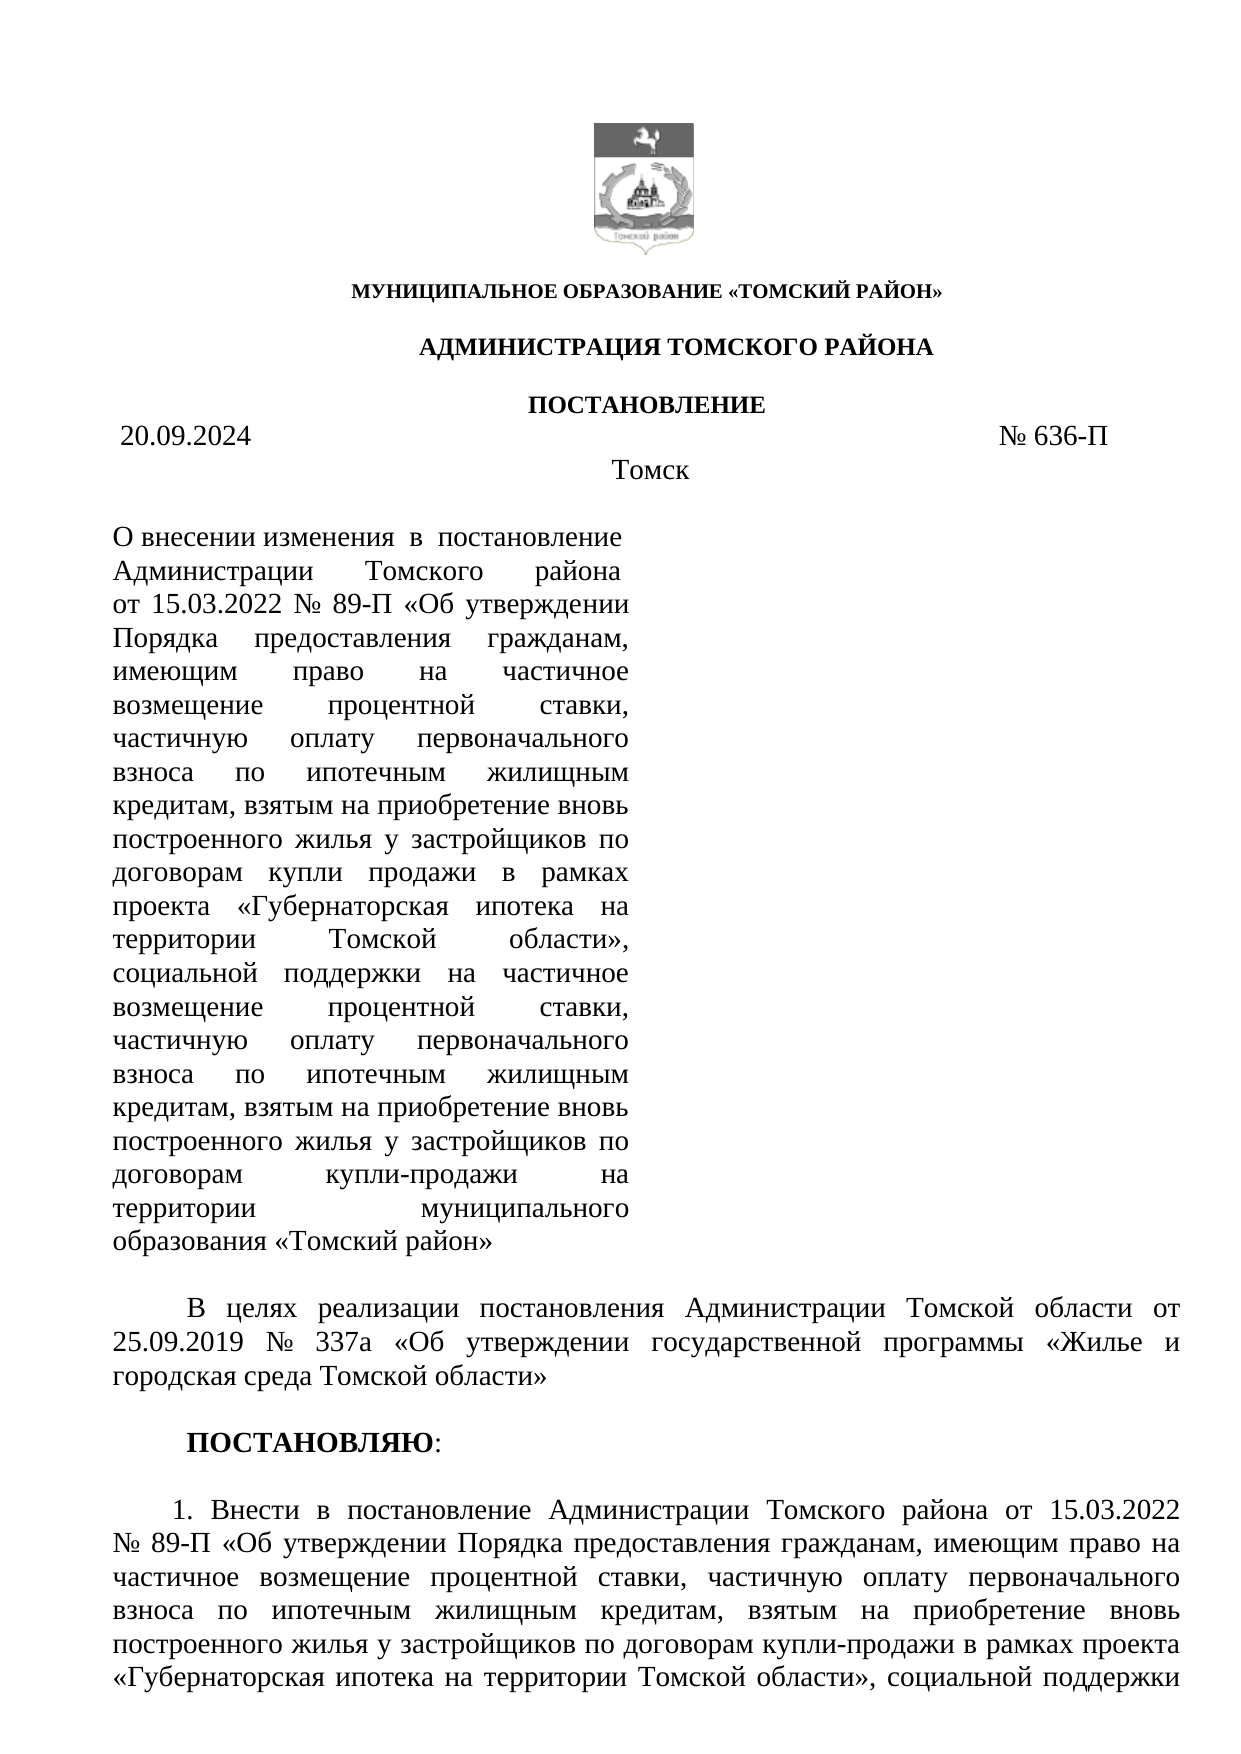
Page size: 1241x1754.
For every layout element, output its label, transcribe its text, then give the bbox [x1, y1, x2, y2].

subtitle АДМИНИСТРАЦИЯ ТОМСКОГО РАЙОНА [112, 332, 1181, 361]
text МУНИЦИПАЛЬНОЕ ОБРАЗОВАНИЕ «ТОМСКИЙ РАЙОН» [112, 279, 1181, 303]
text О внесении изменения в постановление [112, 519, 629, 553]
text Администрации Томского района [112, 553, 629, 586]
text ПОСТАНОВЛЯЮ: [112, 1425, 1181, 1458]
text Томск [112, 452, 1181, 486]
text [112, 1492, 1181, 1693]
subtitle 20.09.2024 № 636-П [112, 418, 1181, 452]
text от 15.03.2022 № 89-П «Об утверждении Порядка предоставления гражданам, имеющим право на частичное возмещение процентной ставки, частичную оплату первоначального взноса по ипотечным жилищным кредитам, взятым на приобретение вновь построенного жилья у застройщиков по договорам купли продажи в рамках проекта «Губернаторская ипотека на территории Томской области», социальной поддержки на частичное возмещение процентной ставки, частичную оплату первоначального взноса по ипотечным жилищным кредитам, взятым на приобретение вновь построенного жилья у застройщиков по договорам купли-продажи на территории муниципального образования «Томский район» [112, 586, 629, 1257]
text В целях реализации постановления Администрации Томской области от 25.09.2019 № 337а «Об утверждении государственной программы «Жилье и городская среда Томской области» [112, 1291, 1181, 1391]
subtitle ПОСТАНОВЛЕНИЕ [112, 390, 1181, 418]
